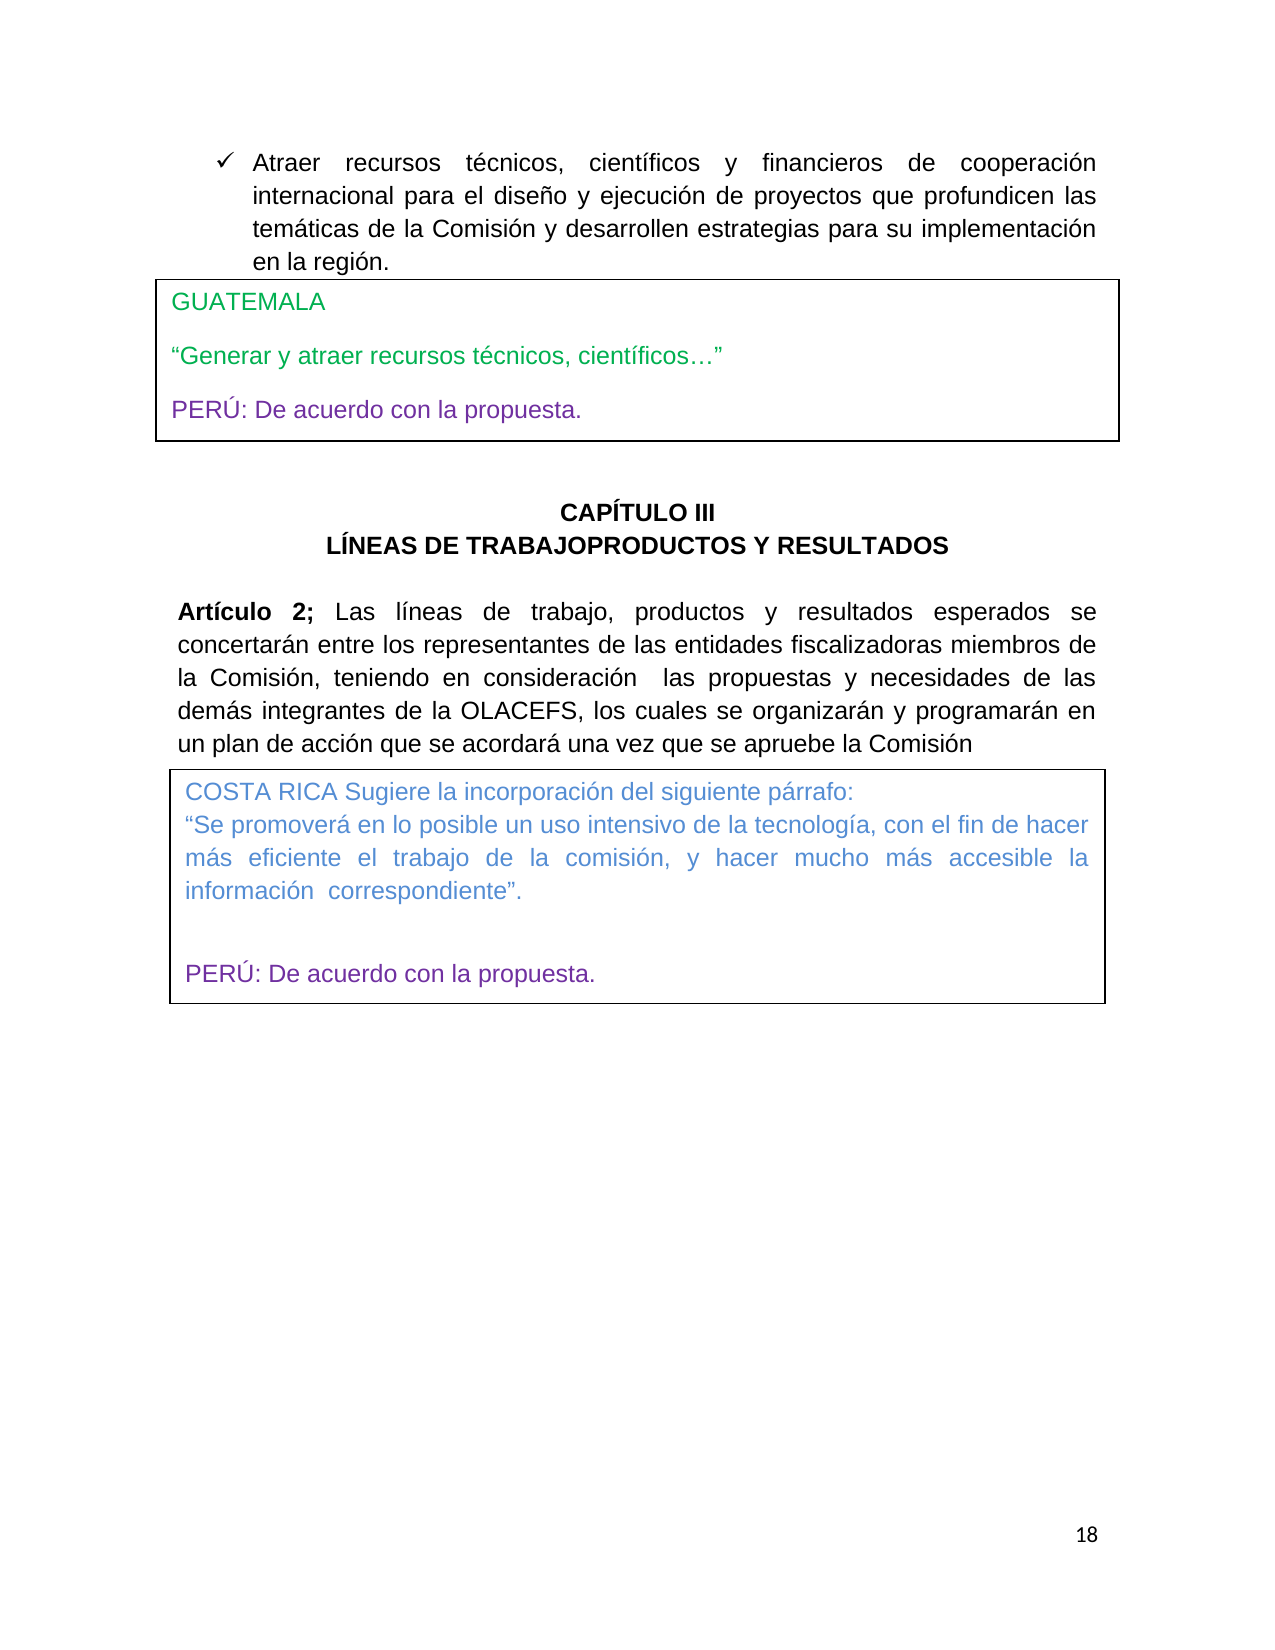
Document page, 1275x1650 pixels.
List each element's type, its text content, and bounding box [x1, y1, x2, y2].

text Artículo 2; Las líneas de trabajo, productos y resultados esperados se concertarán entre los representantes de las entidades fiscalizadoras miembros de la Comisión, teniendo en consideración las propuestas y necesidades de las demás integrantes de la OLACEFS, los cuales se organizarán y programarán en un plan de acción que se acordará una vez que se apruebe la Comisión [177, 597, 1098, 758]
text LÍNEAS DE TRABAJOPRODUCTOS Y RESULTADOS [177, 531, 1098, 560]
list Atraer recursos técnicos, científicos y financieros de cooperación internacional para el diseño y ejecución de proyectos que profundicen las temáticas de la Comisión y desarrollen estrategias para su implementación en la región. [215, 148, 1098, 276]
text CAPÍTULO III [177, 498, 1098, 527]
